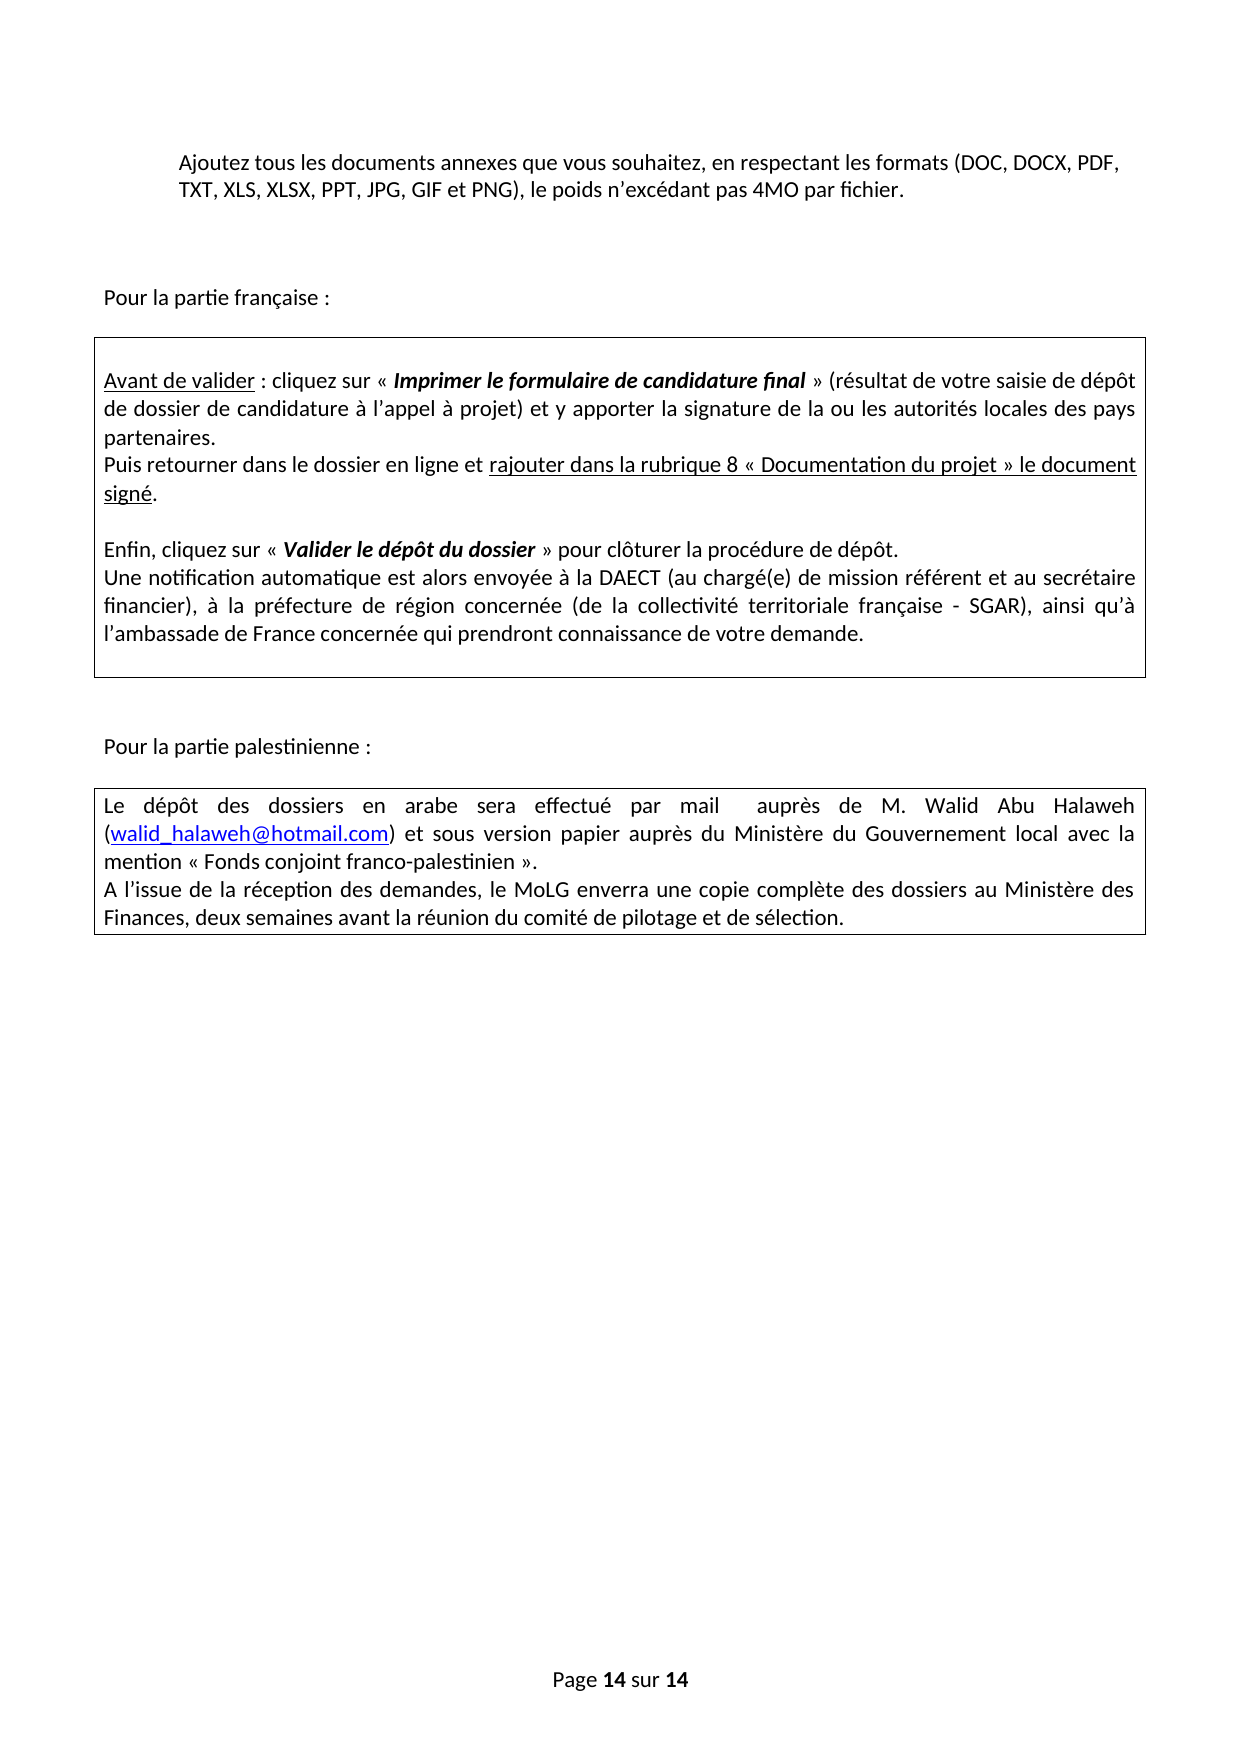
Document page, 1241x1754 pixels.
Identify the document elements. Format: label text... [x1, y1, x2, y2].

text Avant de valider : cliquez sur « Imprimer le formulaire de candidature final » (résultat de votre saisie de dépôt de dossier de candidature à l’appel à projet) et y apporter la signature de la ou les autorités locales des pays partenaires. [103, 367, 1137, 451]
text A l’issue de la réception des demandes, le MoLG enverra une copie complète des dossiers au Ministère des Finances, deux semaines avant la réunion du comité de pilotage et de sélection. [95, 872, 1145, 934]
text Pour la partie française : [103, 283, 1137, 311]
text Puis retourner dans le dossier en ligne et rajouter dans la rubrique 8 « Documentation du projet » le document signé. [103, 451, 1137, 507]
text Une notification automatique est alors envoyée à la DAECT (au chargé(e) de mission référent et au secrétaire financier), à la préfecture de région concernée (de la collectivité territoriale française - SGAR), ainsi qu’à l’ambassade de France concernée qui prendront connaissance de votre demande. [103, 563, 1137, 647]
text Le dépôt des dossiers en arabe sera effectué par mail auprès de M. Walid Abu Halaweh (walid_halaweh@hotmail.com) et sous version papier auprès du Ministère du Gouvernement local avec la mention « Fonds conjoint franco-palestinien ». [95, 789, 1145, 872]
list Ajoutez tous les documents annexes que vous souhaitez, en respectant les formats (DOC, DOCX, PDF, TXT, XLS, XLSX, PPT, JPG, GIF et PNG), le poids n’excédant pas 4MO par fichier. [178, 148, 1137, 204]
text Enfin, cliquez sur « Valider le dépôt du dossier » pour clôturer la procédure de dépôt. [103, 535, 1137, 563]
text Pour la partie palestinienne : [103, 732, 1137, 760]
